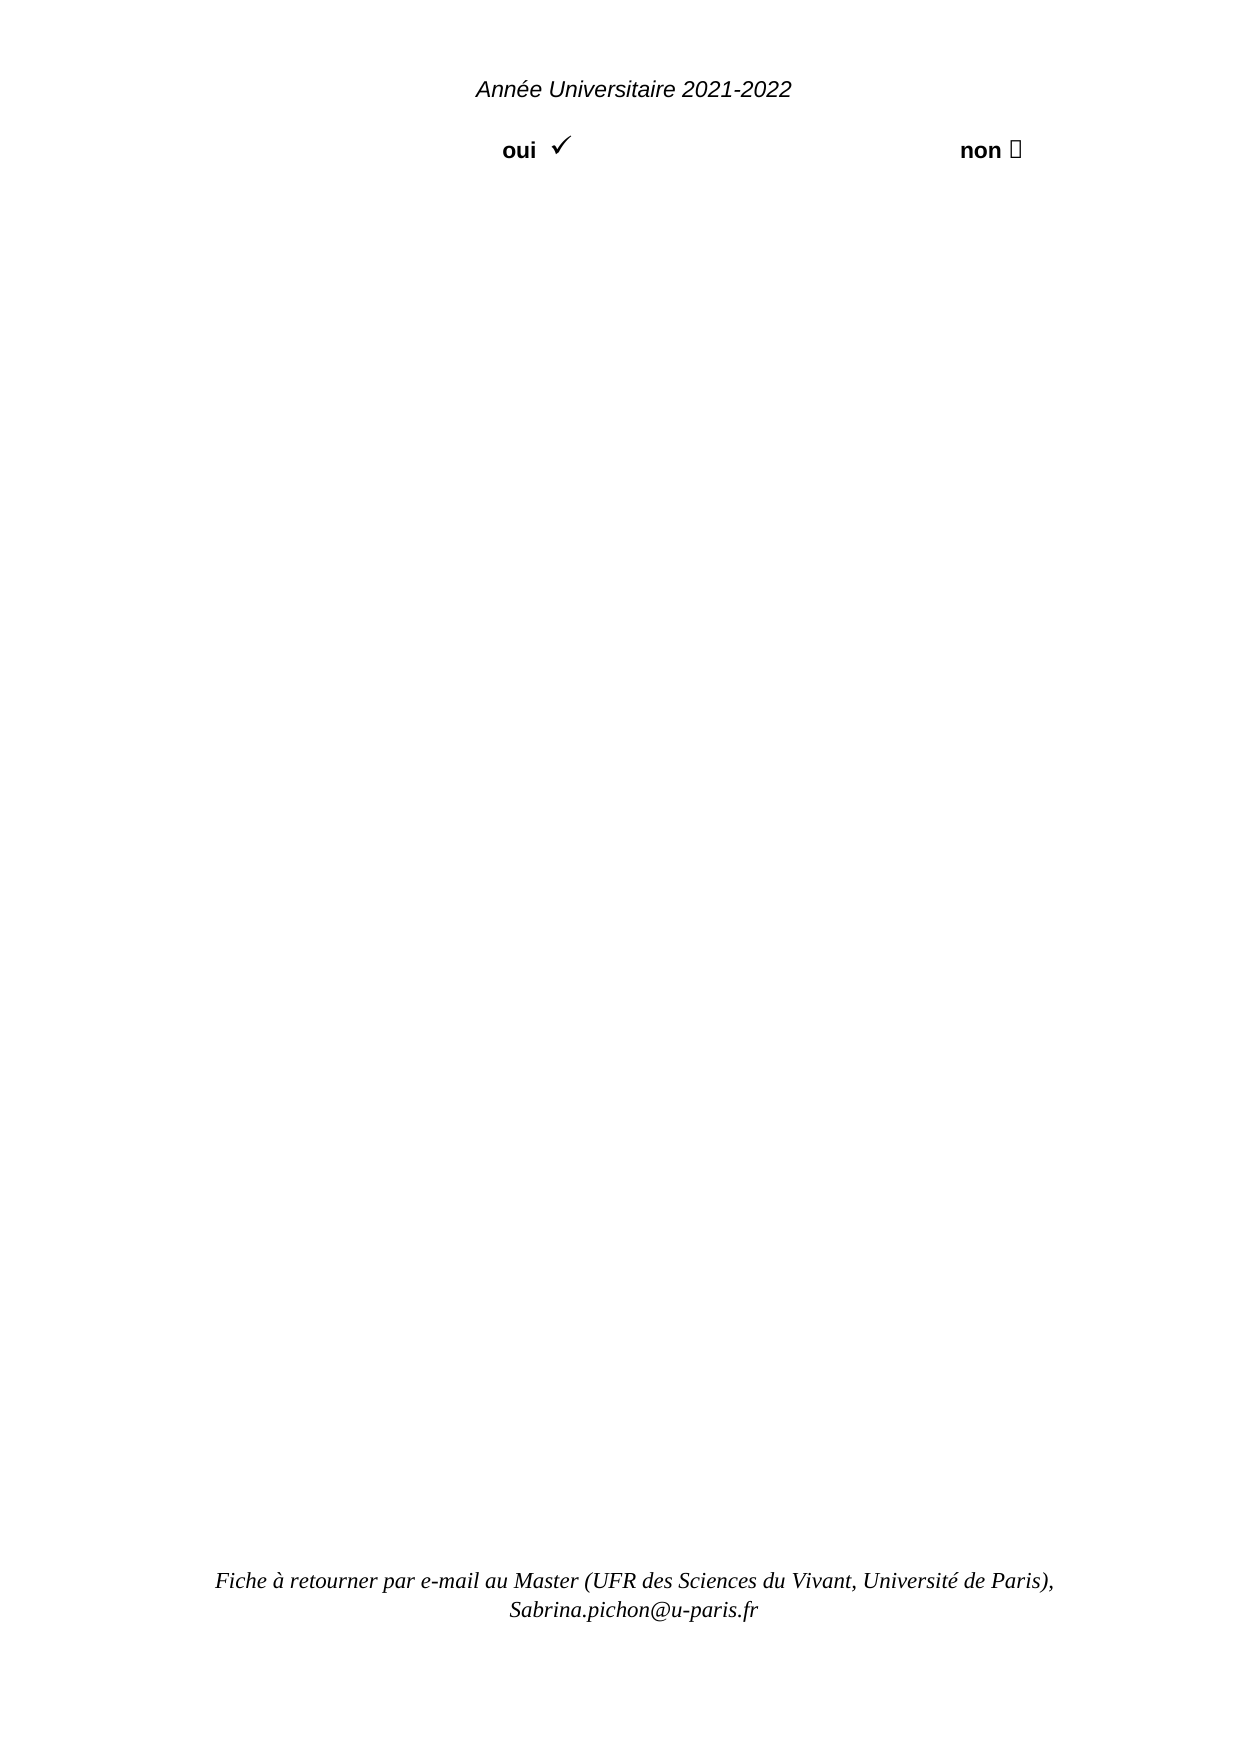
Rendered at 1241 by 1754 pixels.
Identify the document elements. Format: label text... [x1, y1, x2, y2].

text oui non  [162, 132, 1095, 166]
